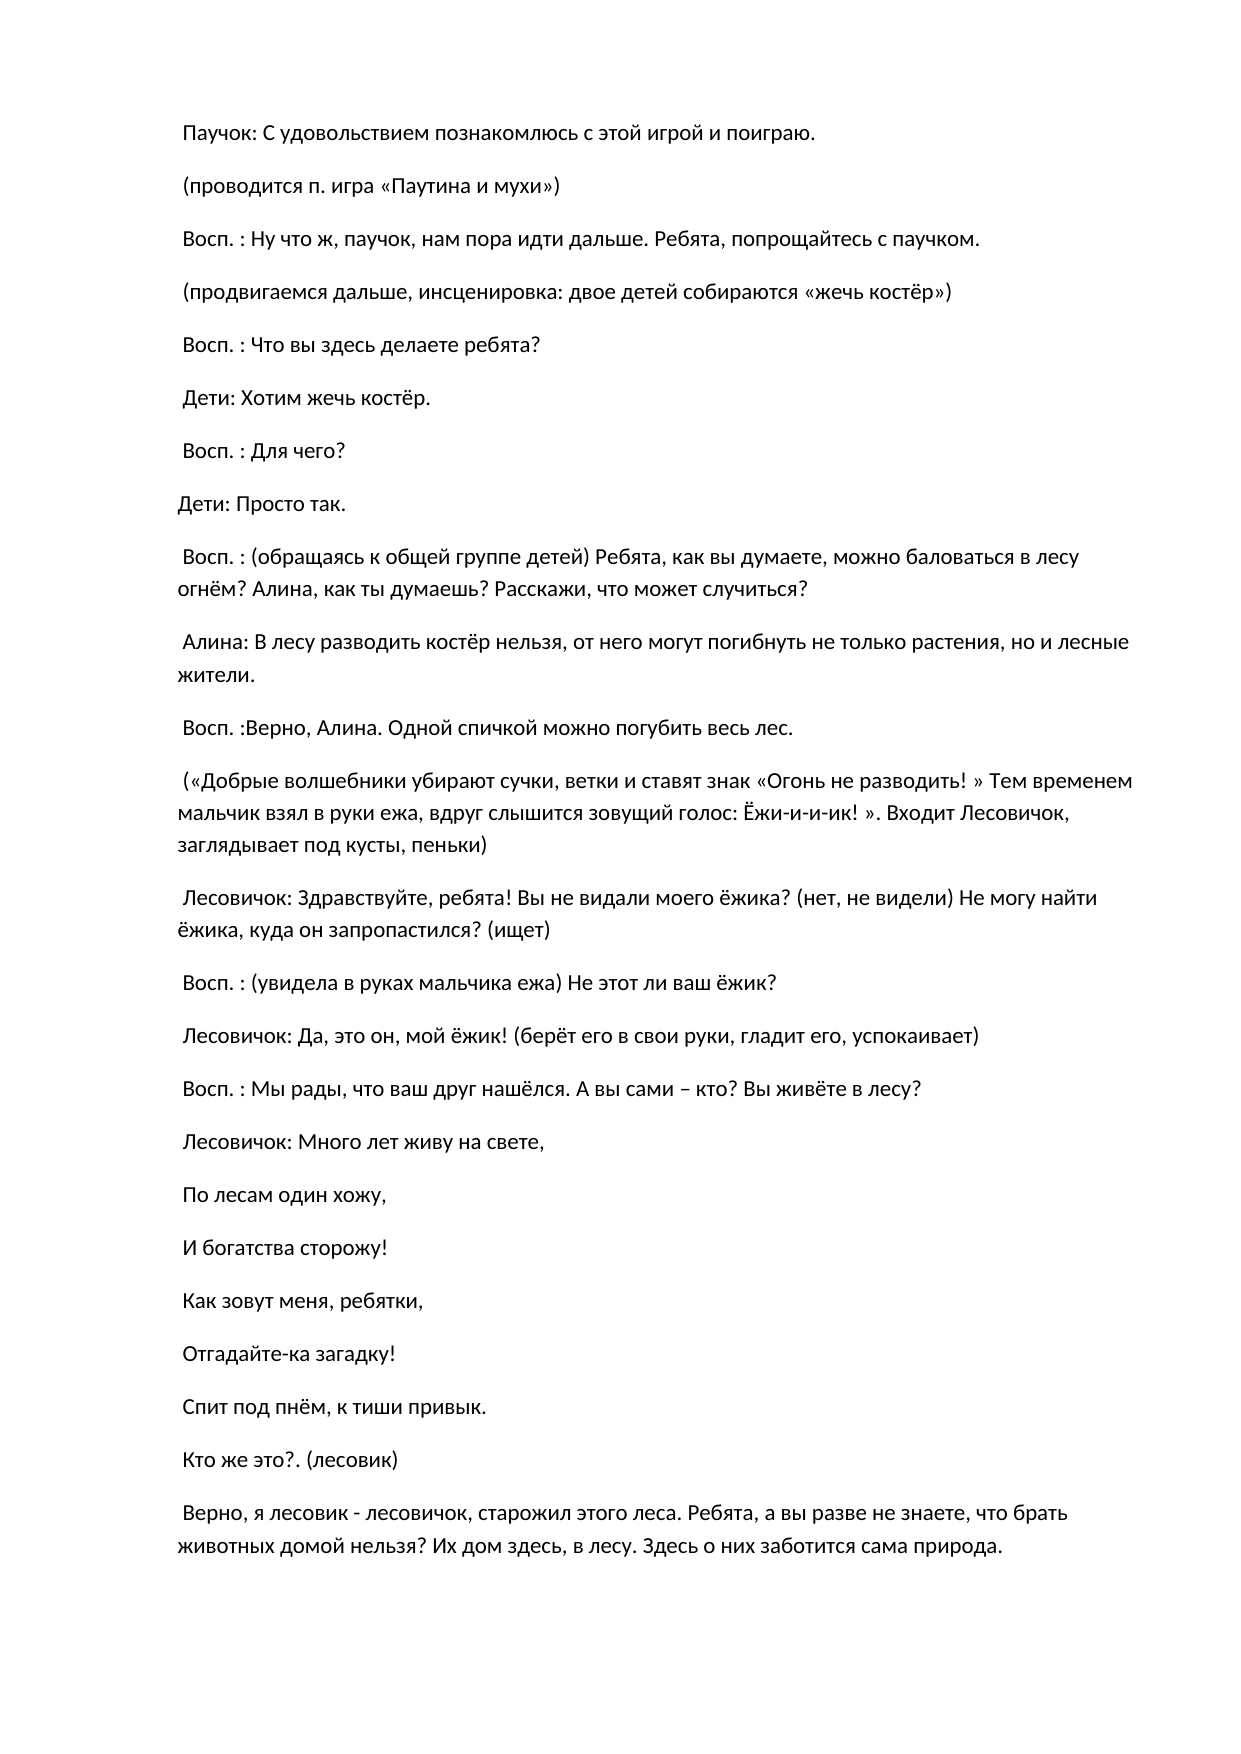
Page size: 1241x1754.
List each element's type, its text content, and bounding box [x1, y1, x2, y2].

text Как зовут меня, ребятки, [177, 1286, 1152, 1314]
text Восп. :Верно, Алина. Одной спичкой можно погубить весь лес. [177, 713, 1152, 741]
text Алина: В лесу разводить костёр нельзя, от него могут погибнуть не только растения, но и лесные жители. [177, 627, 1152, 688]
text Спит под пнём, к тиши привык. [177, 1392, 1152, 1421]
text По лесам один хожу, [177, 1180, 1152, 1208]
text Лесовичок: Здравствуйте, ребята! Вы не видали моего ёжика? (нет, не видели) Не могу найти ёжика, куда он запропастился? (ищет) [177, 883, 1152, 943]
text Восп. : Ну что ж, паучок, нам пора идти дальше. Ребята, попрощайтесь с паучком. [177, 224, 1152, 252]
text (продвигаемся дальше, инсценировка: двое детей собираются «жечь костёр») [177, 277, 1152, 305]
text («Добрые волшебники убирают сучки, ветки и ставят знак «Огонь не разводить! » Тем временем мальчик взял в руки ежа, вдруг слышится зовущий голос: Ёжи-и-и-ик! ». Входит Лесовичок, заглядывает под кусты, пеньки) [177, 766, 1152, 858]
text Паучок: С удовольствием познакомлюсь с этой игрой и поиграю. [177, 118, 1152, 146]
text (проводится п. игра «Паутина и мухи») [177, 171, 1152, 199]
text Дети: Хотим жечь костёр. [177, 383, 1152, 411]
text Восп. : (обращаясь к общей группе детей) Ребята, как вы думаете, можно баловаться в лесу огнём? Алина, как ты думаешь? Расскажи, что может случиться? [177, 542, 1152, 602]
text Кто же это?. (лесовик) [177, 1446, 1152, 1473]
text Верно, я лесовик - лесовичок, старожил этого леса. Ребята, а вы разве не знаете, что брать животных домой нельзя? Их дом здесь, в лесу. Здесь о них заботится сама природа. [177, 1498, 1152, 1559]
text Лесовичок: Много лет живу на свете, [177, 1127, 1152, 1155]
text Восп. : Что вы здесь делаете ребята? [177, 330, 1152, 358]
text Восп. : (увидела в руках мальчика ежа) Не этот ли ваш ёжик? [177, 968, 1152, 996]
text Дети: Просто так. [177, 489, 1152, 517]
text И богатства сторожу! [177, 1233, 1152, 1261]
text Отгадайте-ка загадку! [177, 1339, 1152, 1367]
text Восп. : Для чего? [177, 436, 1152, 464]
text Лесовичок: Да, это он, мой ёжик! (берёт его в свои руки, гладит его, успокаивает) [177, 1021, 1152, 1049]
text Восп. : Мы рады, что ваш друг нашёлся. А вы сами – кто? Вы живёте в лесу? [177, 1074, 1152, 1102]
